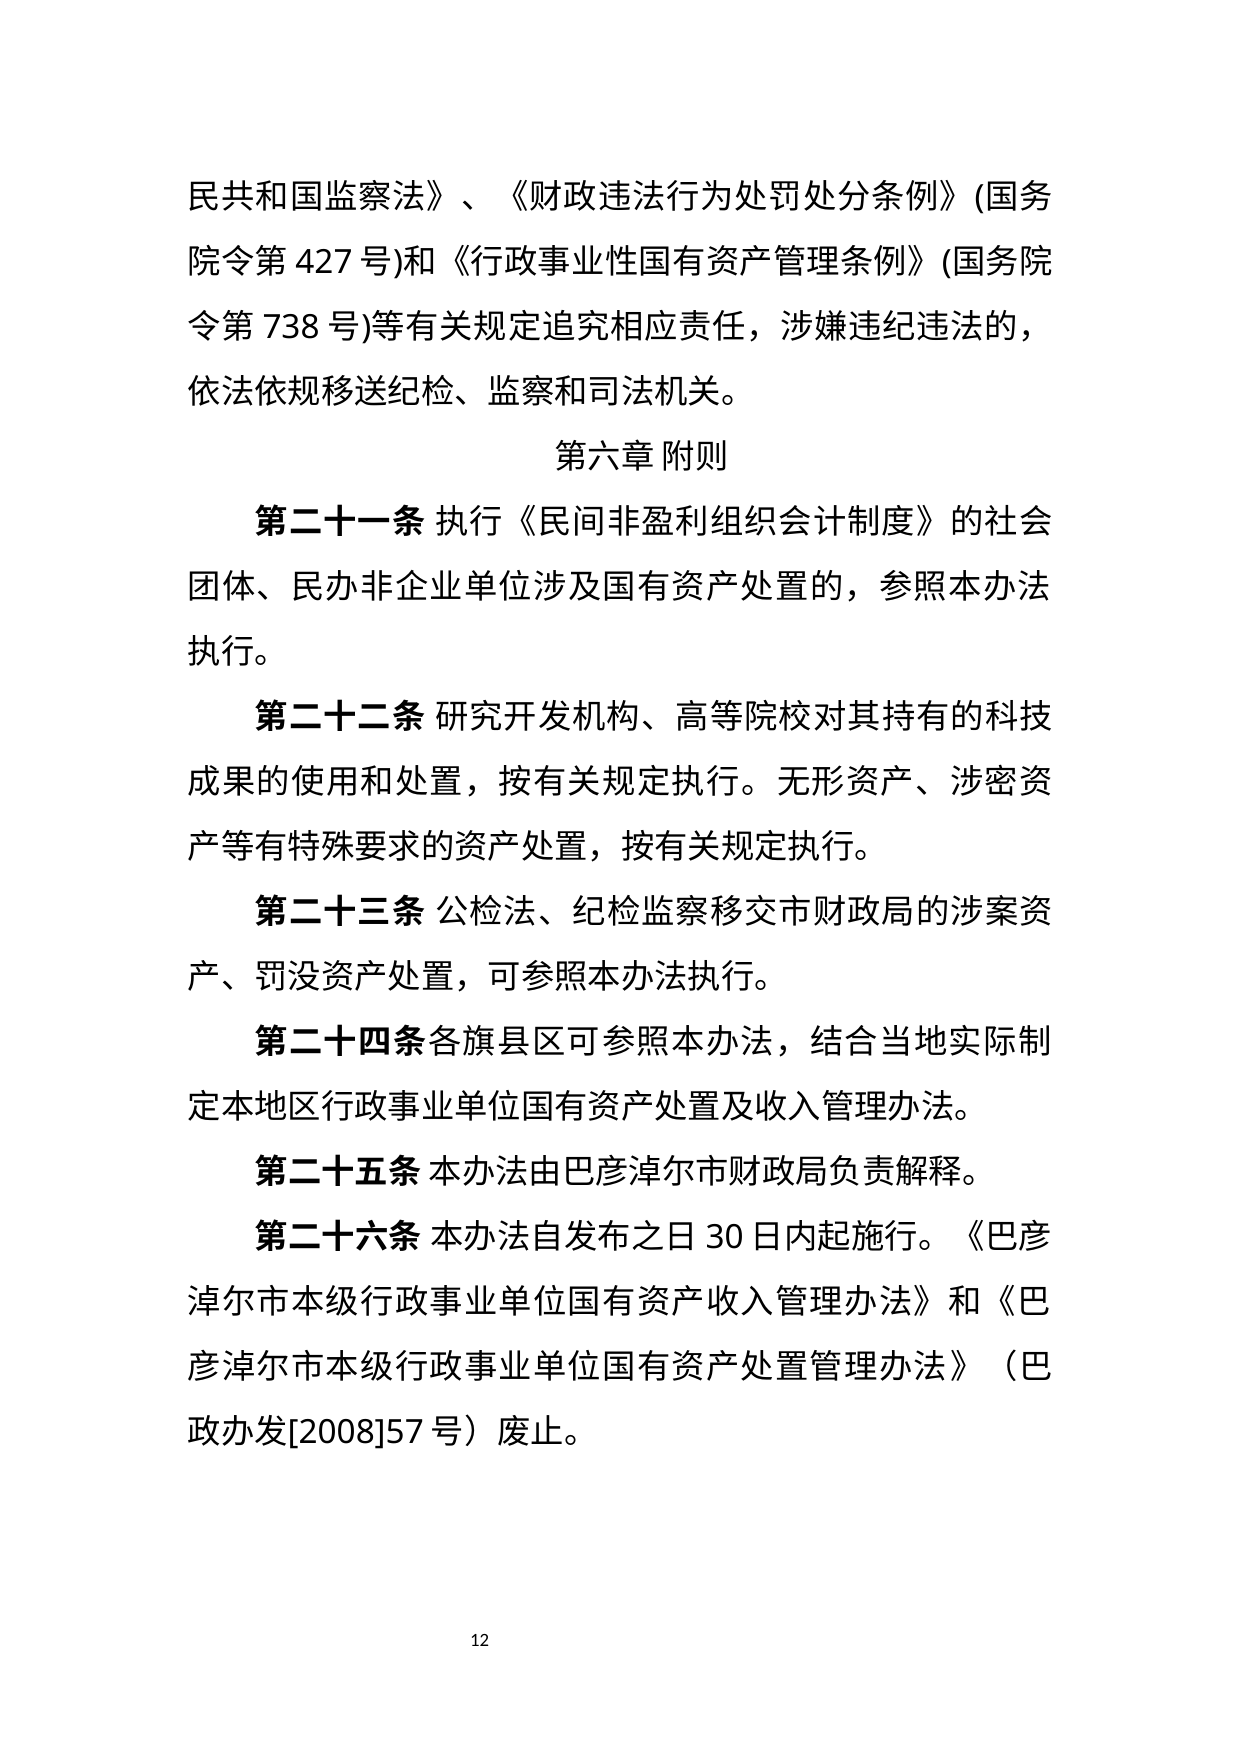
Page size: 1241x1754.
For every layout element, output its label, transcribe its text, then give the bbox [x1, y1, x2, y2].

text 第二十三条 公检法、纪检监察移交市财政局的涉案资产、罚没资产处置，可参照本办法执行。 [187, 877, 1053, 1007]
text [187, 162, 1053, 422]
text 第二十六条 本办法自发布之日30日内起施行。《巴彦淖尔市本级行政事业单位国有资产收入管理办法》和《巴彦淖尔市本级行政事业单位国有资产处置管理办法》（巴政办发[2008]57号）废止。 [187, 1202, 1053, 1462]
text 第二十四条各旗县区可参照本办法，结合当地实际制定本地区行政事业单位国有资产处置及收入管理办法。 [187, 1007, 1053, 1137]
text 第二十一条 执行《民间非盈利组织会计制度》的社会团体、民办非企业单位涉及国有资产处置的，参照本办法执行。 [187, 487, 1053, 682]
text 第六章 附则 [187, 422, 1053, 487]
text 第二十五条 本办法由巴彦淖尔市财政局负责解释。 [187, 1137, 1053, 1202]
text 第二十二条 研究开发机构、高等院校对其持有的科技成果的使用和处置，按有关规定执行。无形资产、涉密资产等有特殊要求的资产处置，按有关规定执行。 [187, 682, 1053, 877]
